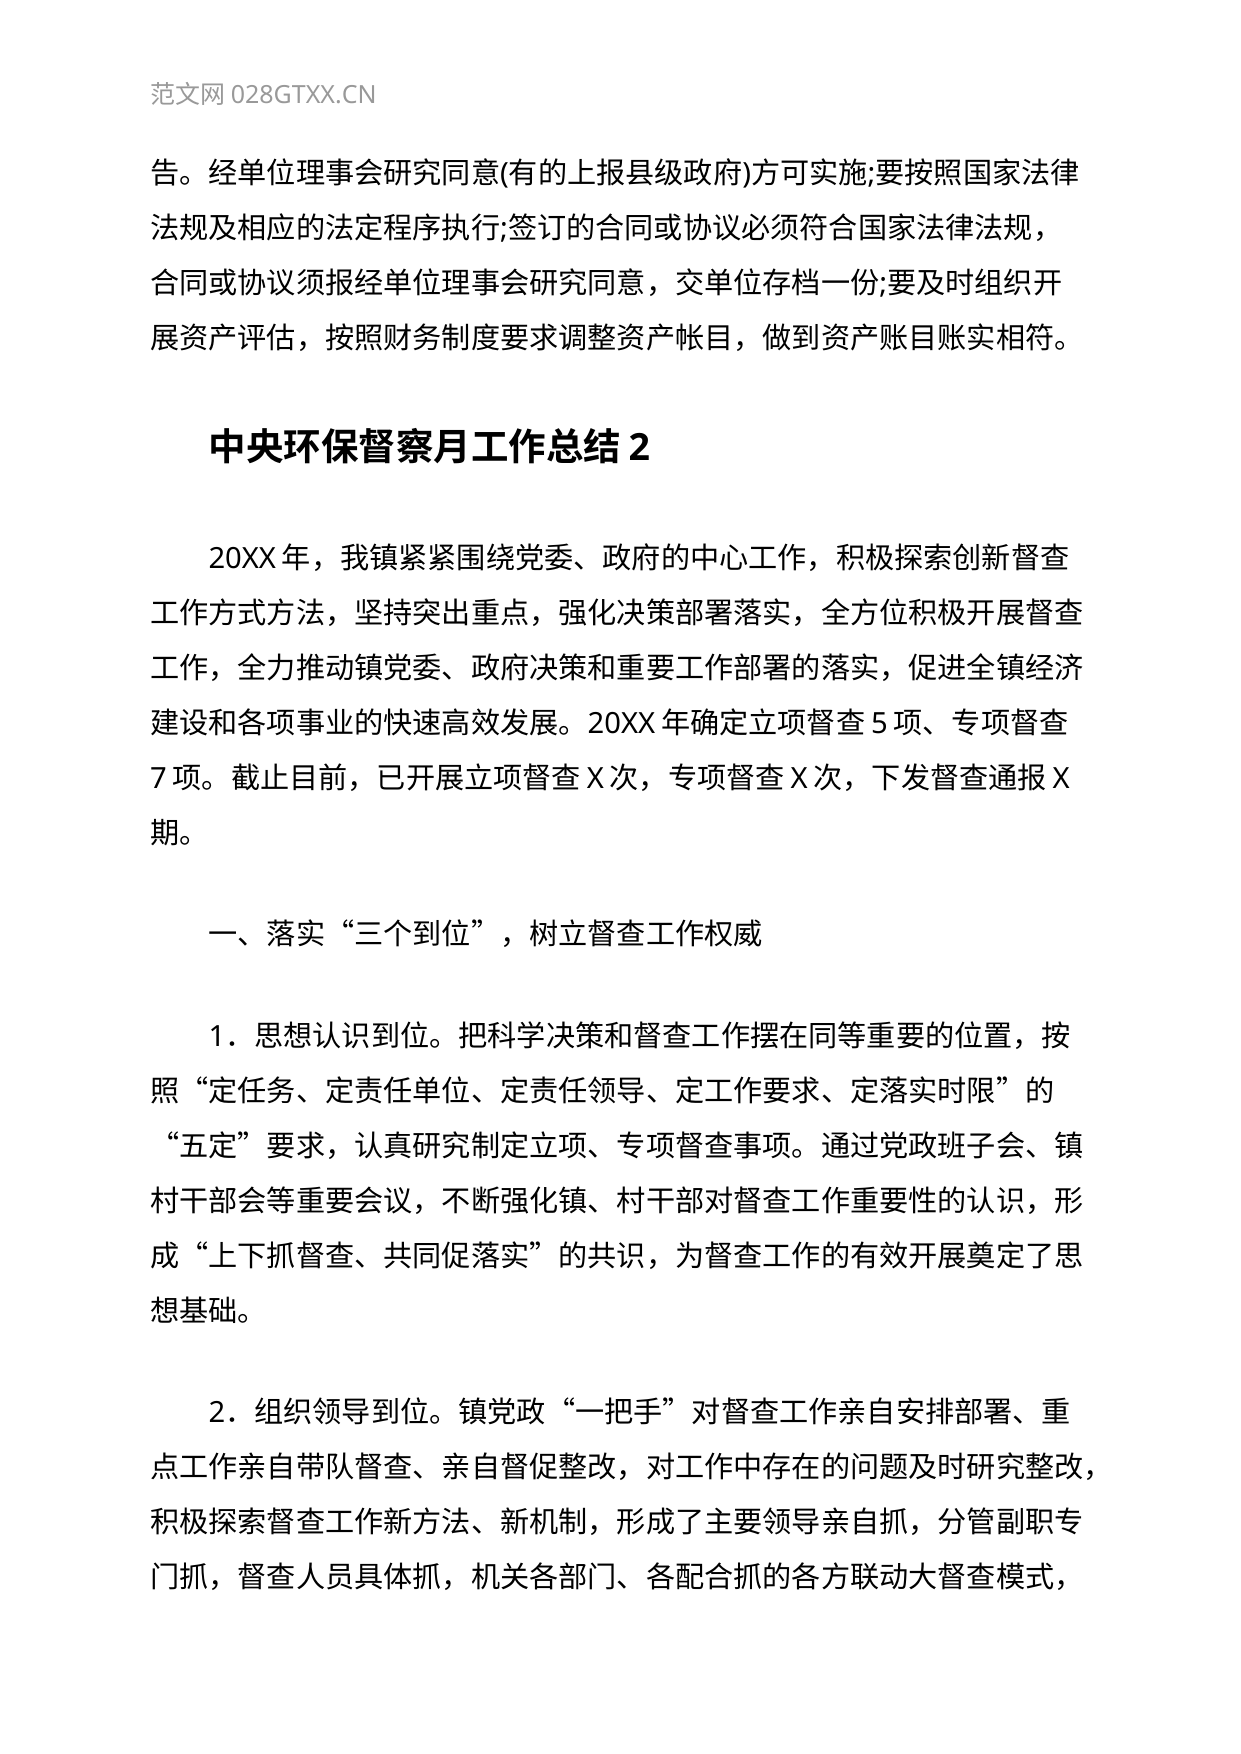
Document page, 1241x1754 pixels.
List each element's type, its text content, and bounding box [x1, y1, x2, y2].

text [150, 1389, 1090, 1596]
text 20XX年，我镇紧紧围绕党委、政府的中心工作，积极探索创新督查工作方式方法，坚持突出重点，强化决策部署落实，全方位积极开展督查工作，全力推动镇党委、政府决策和重要工作部署的落实，促进全镇经济建设和各项事业的快速高效发展。20XX年确定立项督查5项、专项督查7项。截止目前，已开展立项督查X次，专项督查X次，下发督查通报X期。 [150, 534, 1090, 851]
text 一、落实“三个到位”，树立督查工作权威 [150, 911, 1090, 953]
text 中央环保督察月工作总结2 [150, 417, 1090, 471]
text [150, 150, 1090, 357]
text 1．思想认识到位。把科学决策和督查工作摆在同等重要的位置，按照“定任务、定责任单位、定责任领导、定工作要求、定落实时限”的“五定”要求，认真研究制定立项、专项督查事项。通过党政班子会、镇村干部会等重要会议，不断强化镇、村干部对督查工作重要性的认识，形成“上下抓督查、共同促落实”的共识，为督查工作的有效开展奠定了思想基础。 [150, 1013, 1090, 1329]
